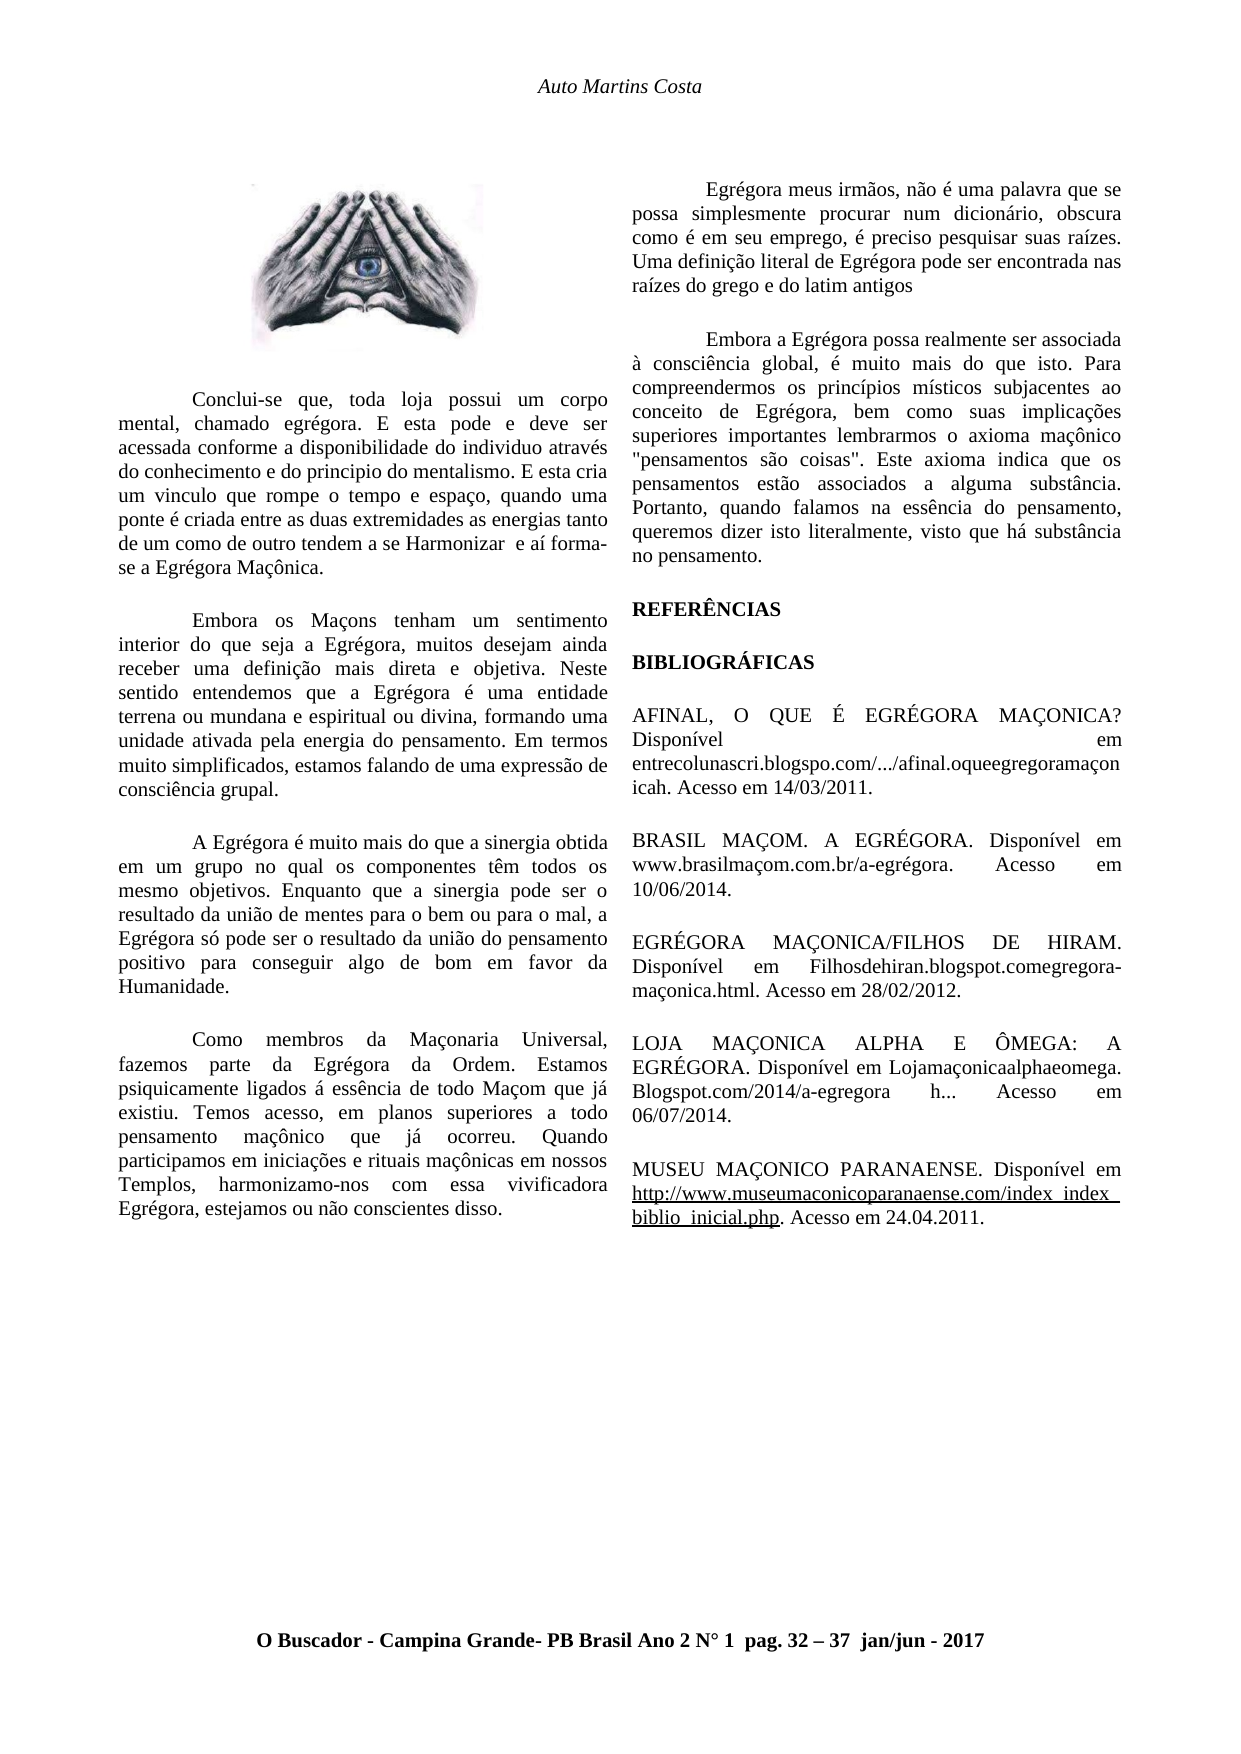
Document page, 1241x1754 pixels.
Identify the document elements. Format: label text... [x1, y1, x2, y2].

text AFINAL, O QUE É EGRÉGORA MAÇONICA? Disponível em entrecolunascri.blogspo.com/.../afinal.oqueegregoramaçonicah. Acesso em 14/03/2011. [632, 703, 1122, 799]
text Embora a Egrégora possa realmente ser associada à consciência global, é muito mais do que isto. Para compreendermos os princípios místicos subjacentes ao conceito de Egrégora, bem como suas implicações superiores importantes lembrarmos o axioma maçônico "pensamentos são coisas". Este axioma indica que os pensamentos estão associados a alguma substância. Portanto, quando falamos na essência do pensamento, queremos dizer isto literalmente, visto que há substância no pensamento. [632, 327, 1122, 567]
text Egrégora meus irmãos, não é uma palavra que se possa simplesmente procurar num dicionário, obscura como é em seu emprego, é preciso pesquisar suas raízes. Uma definição literal de Egrégora pode ser encontrada nas raízes do grego e do latim antigos [632, 177, 1122, 297]
text Como membros da Maçonaria Universal, fazemos parte da Egrégora da Ordem. Estamos psiquicamente ligados á essência de todo Maçom que já existiu. Temos acesso, em planos superiores a todo pensamento maçônico que já ocorreu. Quando participamos em iniciações e rituais maçônicas em nossos Templos, harmonizamo-nos com essa vivificadora Egrégora, estejamos ou não conscientes disso. [118, 1027, 608, 1220]
text BIBLIOGRÁFICAS [632, 650, 1122, 674]
text Conclui-se que, toda loja possui um corpo mental, chamado egrégora. E esta pode e deve ser acessada conforme a disponibilidade do individuo através do conhecimento e do principio do mentalismo. E esta cria um vinculo que rompe o tempo e espaço, quando uma ponte é criada entre as duas extremidades as energias tanto de um como de outro tendem a se Harmonizar e aí forma-se a Egrégora Maçônica. [118, 386, 608, 579]
picture [243, 177, 484, 358]
text EGRÉGORA MAÇONICA/FILHOS DE HIRAM. Disponível em Filhosdehiran.blogspot.comegregora-maçonica.html. Acesso em 28/02/2012. [632, 930, 1122, 1002]
text REFERÊNCIAS [632, 596, 1122, 621]
text A Egrégora é muito mais do que a sinergia obtida em um grupo no qual os componentes têm todos os mesmo objetivos. Enquanto que a sinergia pode ser o resultado da união de mentes para o bem ou para o mal, a Egrégora só pode ser o resultado da união do pensamento positivo para conseguir algo de bom em favor da Humanidade. [118, 830, 608, 998]
text MUSEU MAÇONICO PARANAENSE. Disponível em http://www.museumaconicoparanaense.com/index_index_biblio_inicial.php. Acesso em 24.04.2011. [632, 1156, 1122, 1229]
text Embora os Maçons tenham um sentimento interior do que seja a Egrégora, muitos desejam ainda receber uma definição mais direta e objetiva. Neste sentido entendemos que a Egrégora é uma entidade terrena ou mundana e espiritual ou divina, formando uma unidade ativada pela energia do pensamento. Em termos muito simplificados, estamos falando de uma expressão de consciência grupal. [118, 608, 608, 801]
text LOJA MAÇONICA ALPHA E ÔMEGA: A EGRÉGORA. Disponível em Lojamaçonicaalphaeomega. Blogspot.com/2014/a-egregora h... Acesso em 06/07/2014. [632, 1031, 1122, 1127]
text BRASIL MAÇOM. A EGRÉGORA. Disponível em www.brasilmaçom.com.br/a-egrégora. Acesso em 10/06/2014. [632, 828, 1122, 901]
